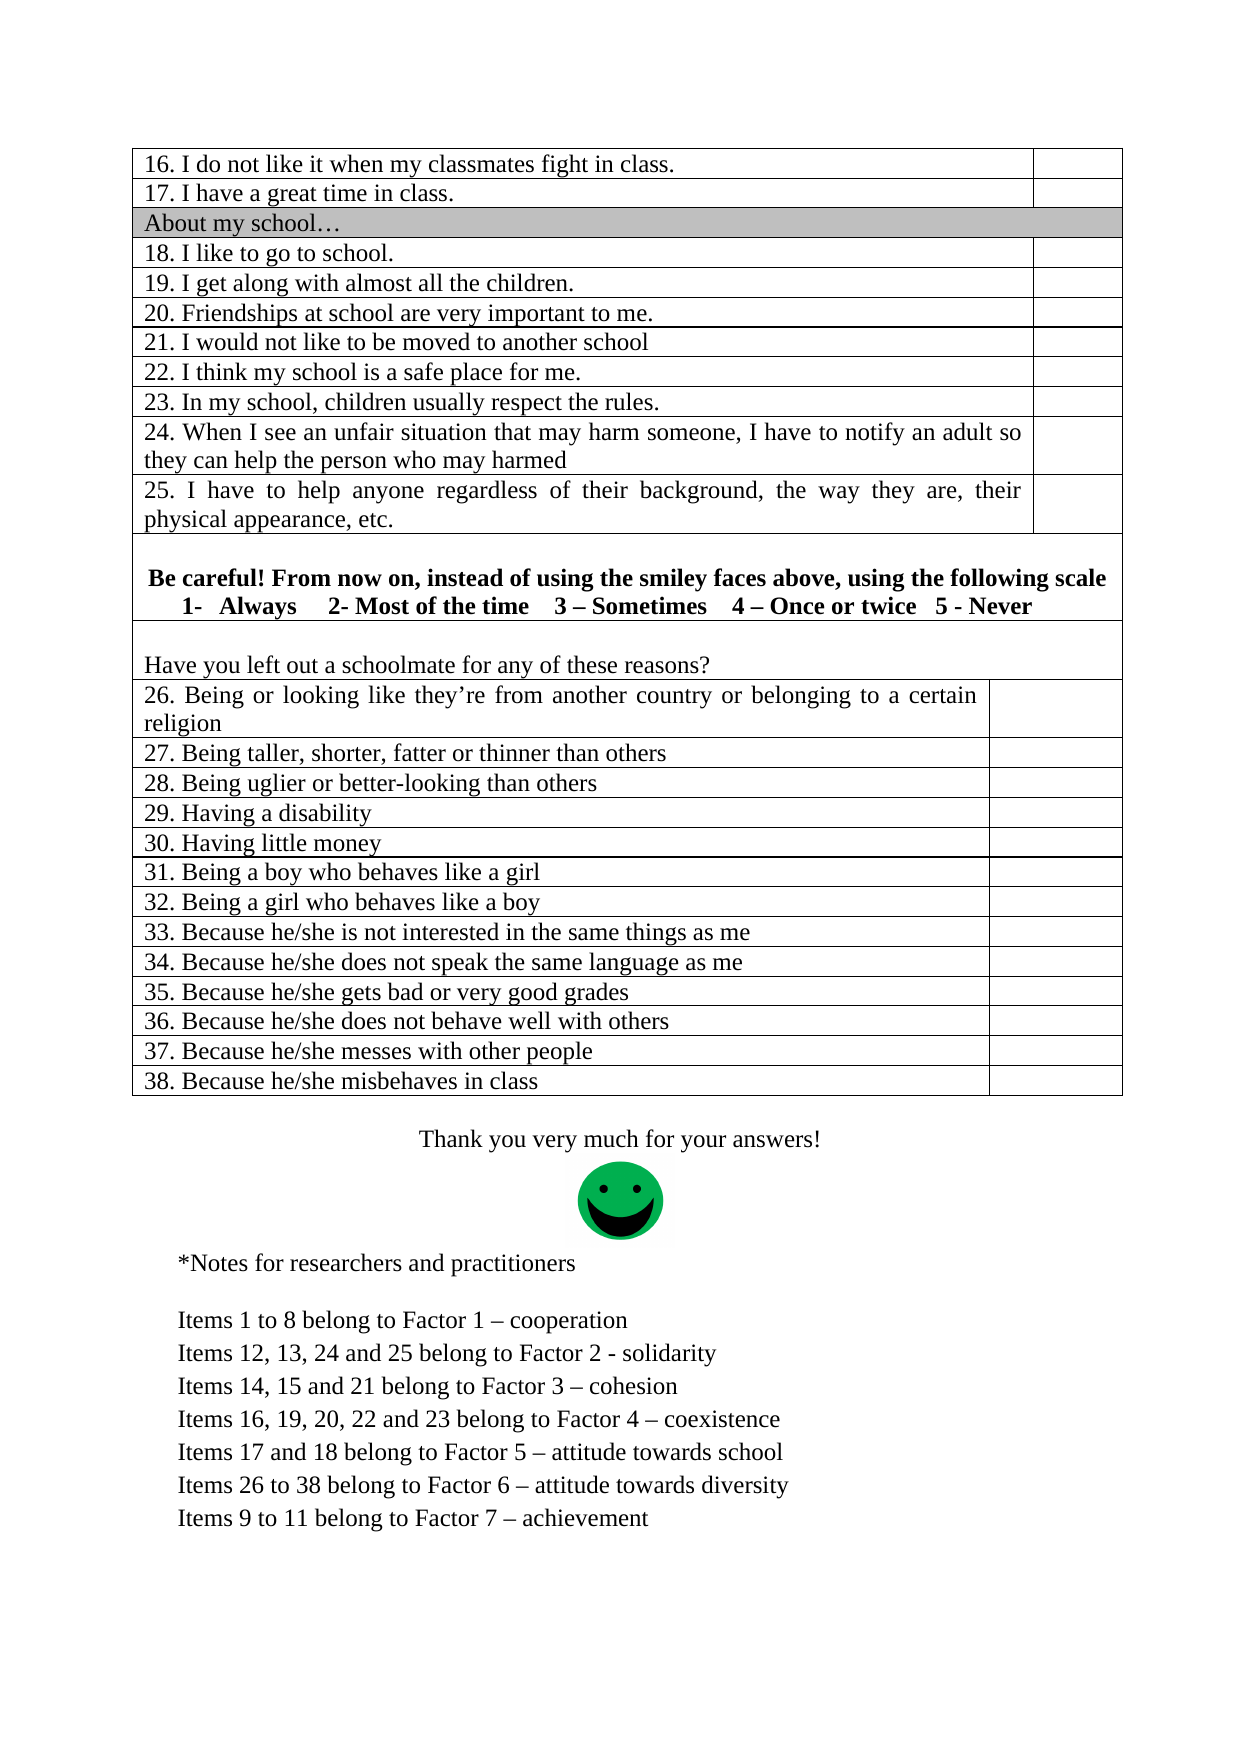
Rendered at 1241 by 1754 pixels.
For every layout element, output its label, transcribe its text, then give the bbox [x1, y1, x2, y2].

table_cell [990, 738, 1122, 767]
table_cell [1034, 298, 1122, 326]
table_cell 37. Because he/she messes with other people [133, 1036, 989, 1065]
table_cell 31. Being a boy who behaves like a girl [133, 858, 989, 886]
table_cell 26. Being or looking like they’re from another country or belonging to a certain religion [133, 680, 989, 737]
table_cell Have you left out a schoolmate for any of these reasons? [133, 621, 1122, 679]
table_cell [990, 798, 1122, 827]
table_cell [990, 1036, 1122, 1065]
table_cell [1034, 149, 1122, 177]
table_cell 36. Because he/she does not behave well with others [133, 1006, 989, 1035]
text Items 26 to 38 belong to Factor 6 – attitude towards diversity [177, 1470, 1063, 1499]
table_cell 24. When I see an unfair situation that may harm someone, I have to notify an adult so they can help the person who may harmed [133, 417, 1033, 474]
table_cell 32. Being a girl who behaves like a boy [133, 887, 989, 916]
table_cell 16. I do not like it when my classmates fight in class. [133, 149, 1033, 177]
table_cell [1034, 328, 1122, 356]
table_cell [1034, 417, 1122, 474]
table_cell 19. I get along with almost all the children. [133, 268, 1033, 297]
table_cell [990, 828, 1122, 856]
table_cell [990, 1066, 1122, 1095]
table_cell [990, 680, 1122, 737]
table_cell 34. Because he/she does not speak the same language as me [133, 947, 989, 976]
table_cell [1034, 357, 1122, 386]
picture [565, 1153, 675, 1248]
text *Notes for researchers and practitioners [177, 1248, 1063, 1276]
table_cell 33. Because he/she is not interested in the same things as me [133, 917, 989, 946]
table_cell 30. Having little money [133, 828, 989, 856]
table_cell [1034, 238, 1122, 267]
table_cell 22. I think my school is a safe place for me. [133, 357, 1033, 386]
text Thank you very much for your answers! [177, 1124, 1063, 1153]
table_cell 28. Being uglier or better-looking than others [133, 768, 989, 797]
table_cell [990, 768, 1122, 797]
table_cell [1034, 179, 1122, 207]
text Items 1 to 8 belong to Factor 1 – cooperation [177, 1305, 1063, 1334]
table_cell [1034, 387, 1122, 416]
text Items 14, 15 and 21 belong to Factor 3 – cohesion [177, 1371, 1063, 1400]
table_cell Be careful! From now on, instead of using the smiley faces above, using the following scale Always 2- Most of the time 3 – Sometimes 4 – Once or twice 5 - Never [133, 534, 1122, 620]
table_cell 35. Because he/she gets bad or very good grades [133, 977, 989, 1005]
table_cell 25. I have to help anyone regardless of their background, the way they are, their physical appearance, etc. [133, 475, 1033, 533]
table_cell [990, 1006, 1122, 1035]
table_cell [1034, 268, 1122, 297]
table_cell [990, 887, 1122, 916]
table_cell [990, 947, 1122, 976]
text Items 12, 13, 24 and 25 belong to Factor 2 - solidarity [177, 1338, 1063, 1367]
table_cell [990, 977, 1122, 1005]
table_cell 21. I would not like to be moved to another school [133, 328, 1033, 356]
text Items 17 and 18 belong to Factor 5 – attitude towards school [177, 1437, 1063, 1466]
table_cell 17. I have a great time in class. [133, 179, 1033, 207]
table_cell [990, 917, 1122, 946]
text Items 16, 19, 20, 22 and 23 belong to Factor 4 – coexistence [177, 1404, 1063, 1433]
table_cell 18. I like to go to school. [133, 238, 1033, 267]
table_cell 20. Friendships at school are very important to me. [133, 298, 1033, 326]
table_cell [1034, 475, 1122, 533]
table_cell [990, 858, 1122, 886]
text Items 9 to 11 belong to Factor 7 – achievement [177, 1503, 1063, 1532]
table_cell 29. Having a disability [133, 798, 989, 827]
table_cell 38. Because he/she misbehaves in class [133, 1066, 989, 1095]
table_cell About my school… [133, 208, 1122, 237]
table_cell 23. In my school, children usually respect the rules. [133, 387, 1033, 416]
table_cell 27. Being taller, shorter, fatter or thinner than others [133, 738, 989, 767]
